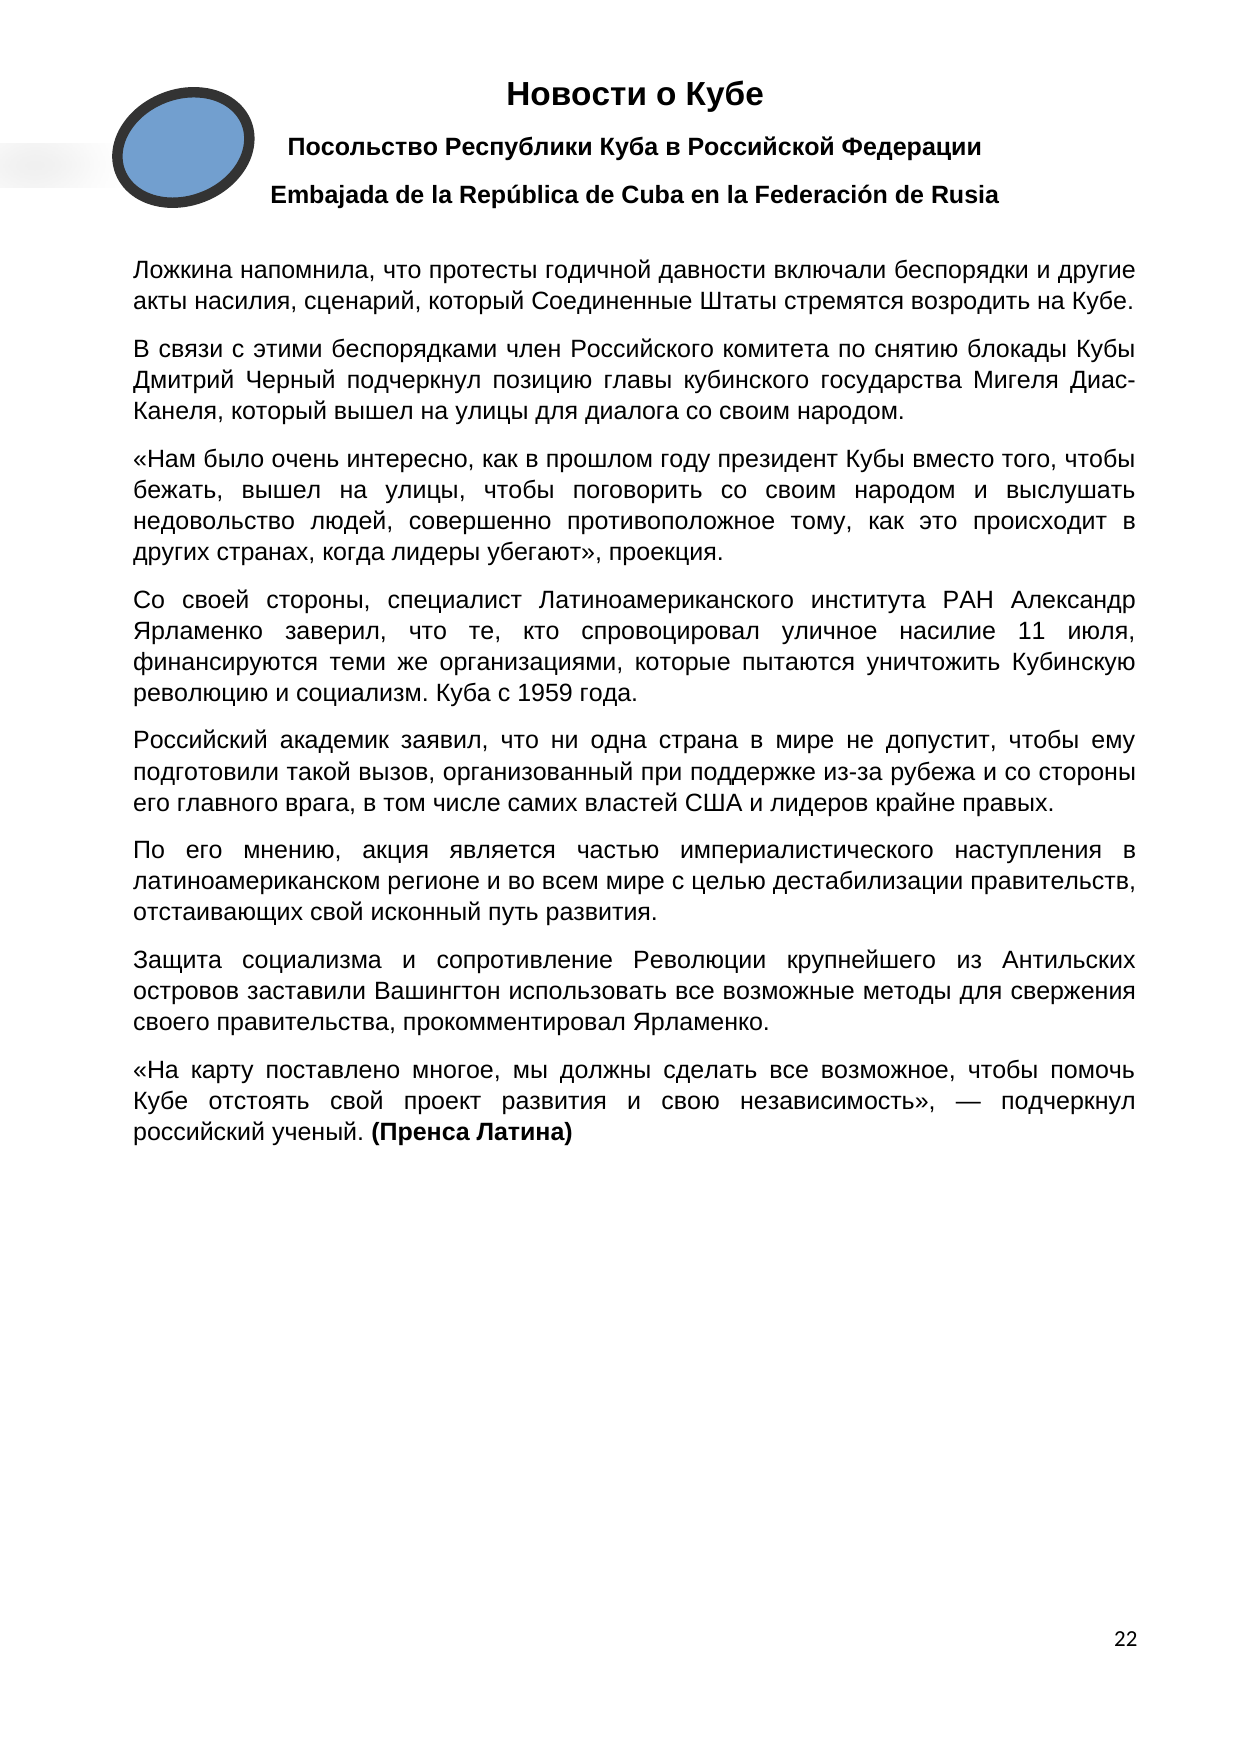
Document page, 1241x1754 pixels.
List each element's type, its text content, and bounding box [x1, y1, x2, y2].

text Со своей стороны, специалист Латиноамериканского института РАН Александр Ярламенко заверил, что те, кто спровоцировал уличное насилие 11 июля, финансируются теми же организациями, которые пытаются уничтожить Кубинскую революцию и социализм. Куба с 1959 года. [133, 585, 1137, 707]
text Защита социализма и сопротивление Революции крупнейшего из Антильских островов заставили Вашингтон использовать все возможные методы для свержения своего правительства, прокомментировал Ярламенко. [133, 945, 1137, 1036]
text По его мнению, акция является частью империалистического наступления в латиноамериканском регионе и во всем мире с целью дестабилизации правительств, отстаивающих свой исконный путь развития. [133, 835, 1137, 926]
text Ложкина напомнила, что протесты годичной давности включали беспорядки и другие акты насилия, сценарий, который Соединенные Штаты стремятся возродить на Кубе. [133, 255, 1137, 315]
text В связи с этими беспорядками член Российского комитета по снятию блокады Кубы Дмитрий Черный подчеркнул позицию главы кубинского государства Мигеля Диас-Канеля, который вышел на улицы для диалога со своим народом. [133, 334, 1137, 425]
text «Нам было очень интересно, как в прошлом году президент Кубы вместо того, чтобы бежать, вышел на улицы, чтобы поговорить со своим народом и выслушать недовольство людей, совершенно противоположное тому, как это происходит в других странах, когда лидеры убегают», проекция. [133, 444, 1137, 566]
text Российский академик заявил, что ни одна страна в мире не допустит, чтобы ему подготовили такой вызов, организованный при поддержке из-за рубежа и со стороны его главного врага, в том числе самих властей США и лидеров крайне правых. [133, 726, 1137, 816]
text «На карту поставлено многое, мы должны сделать все возможное, чтобы помочь Кубе отстоять свой проект развития и свою независимость», — подчеркнул российский ученый. (Пренса Латина) [133, 1055, 1137, 1146]
